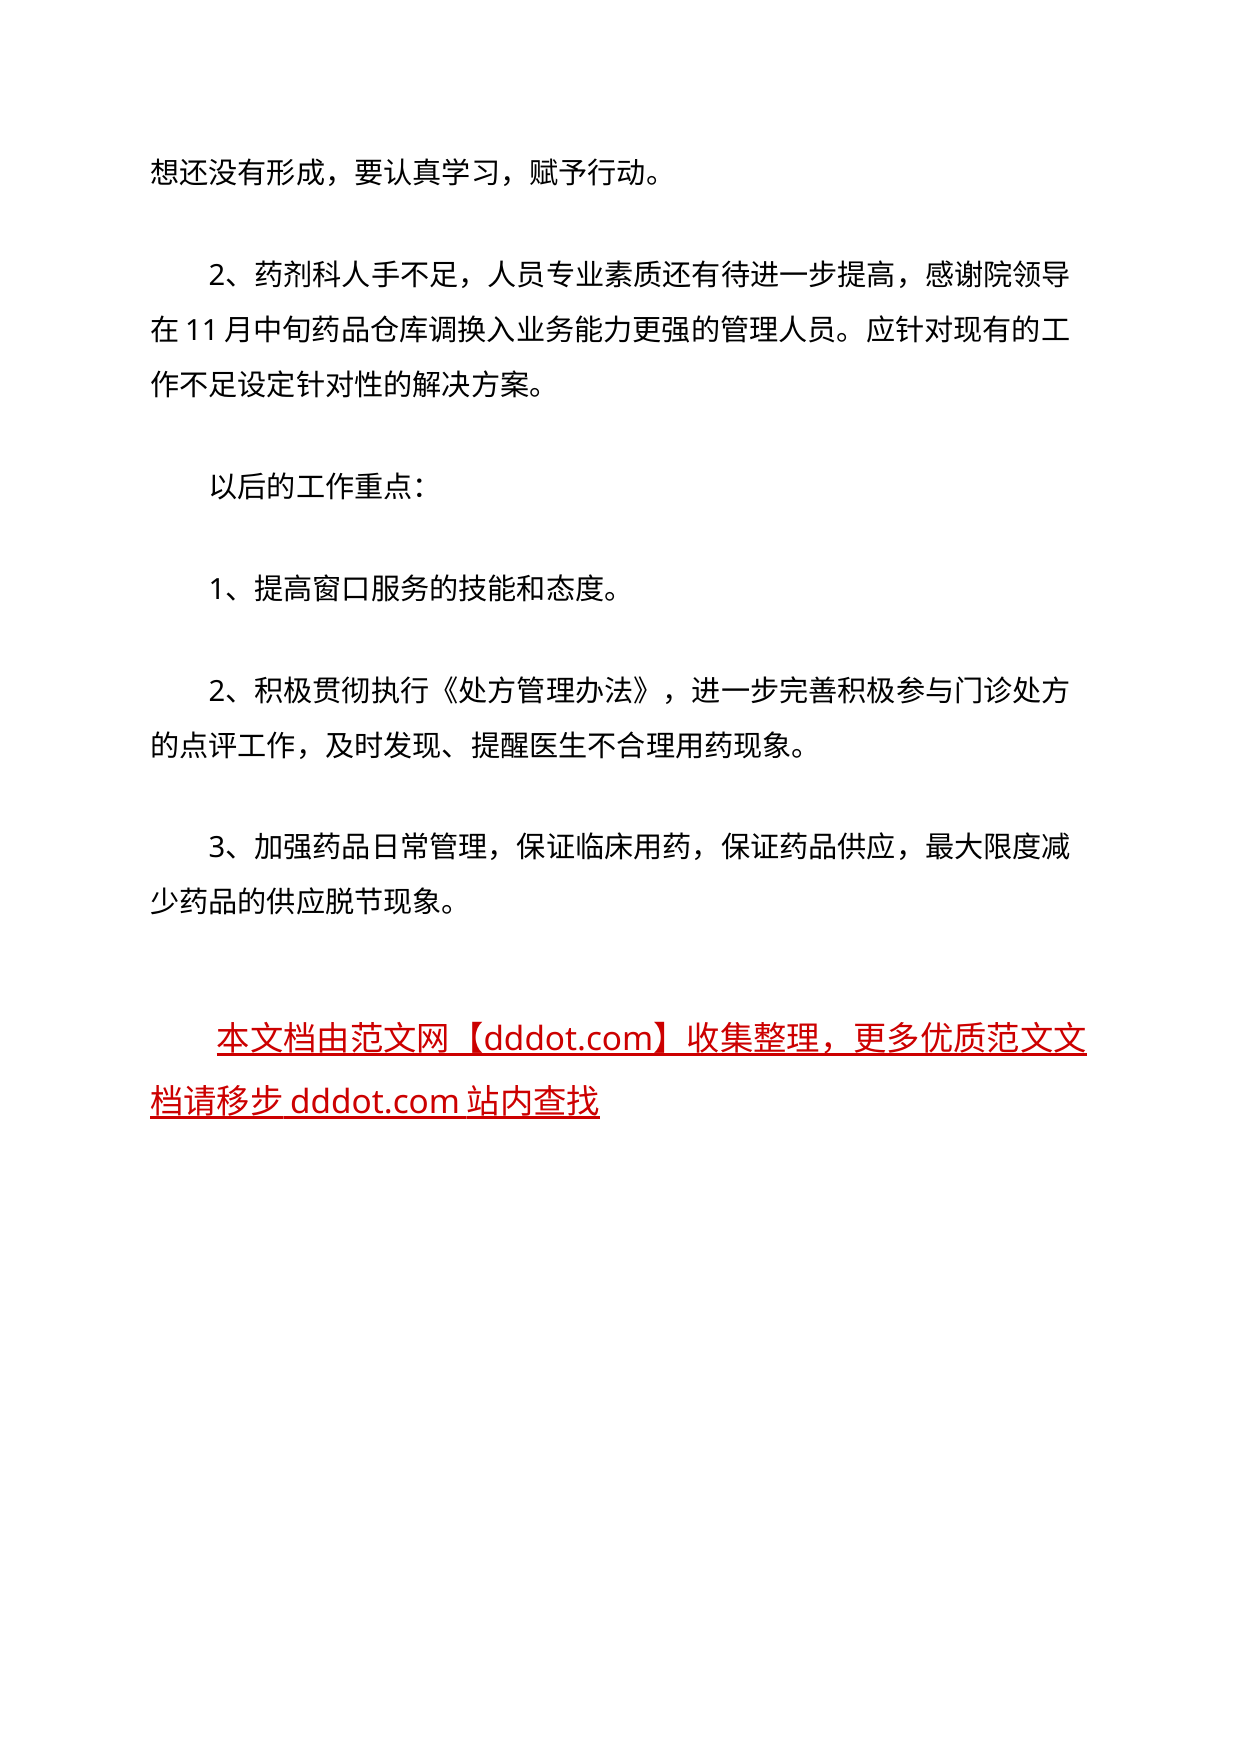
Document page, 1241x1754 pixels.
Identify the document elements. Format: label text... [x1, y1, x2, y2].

text 本文档由范文网【dddot.com】收集整理，更多优质范文文档请移步dddot.com站内查找 [150, 1012, 1090, 1123]
text 2、积极贯彻执行《处方管理办法》，进一步完善积极参与门诊处方的点评工作，及时发现、提醒医生不合理用药现象。 [150, 667, 1090, 764]
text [150, 150, 1090, 192]
text 以后的工作重点： [150, 463, 1090, 506]
text 3、加强药品日常管理，保证临床用药，保证药品供应，最大限度减少药品的供应脱节现象。 [150, 824, 1090, 921]
text 1、提高窗口服务的技能和态度。 [150, 565, 1090, 608]
text 2、药剂科人手不足，人员专业素质还有待进一步提高，感谢院领导在11月中旬药品仓库调换入业务能力更强的管理人员。应针对现有的工作不足设定针对性的解决方案。 [150, 252, 1090, 404]
